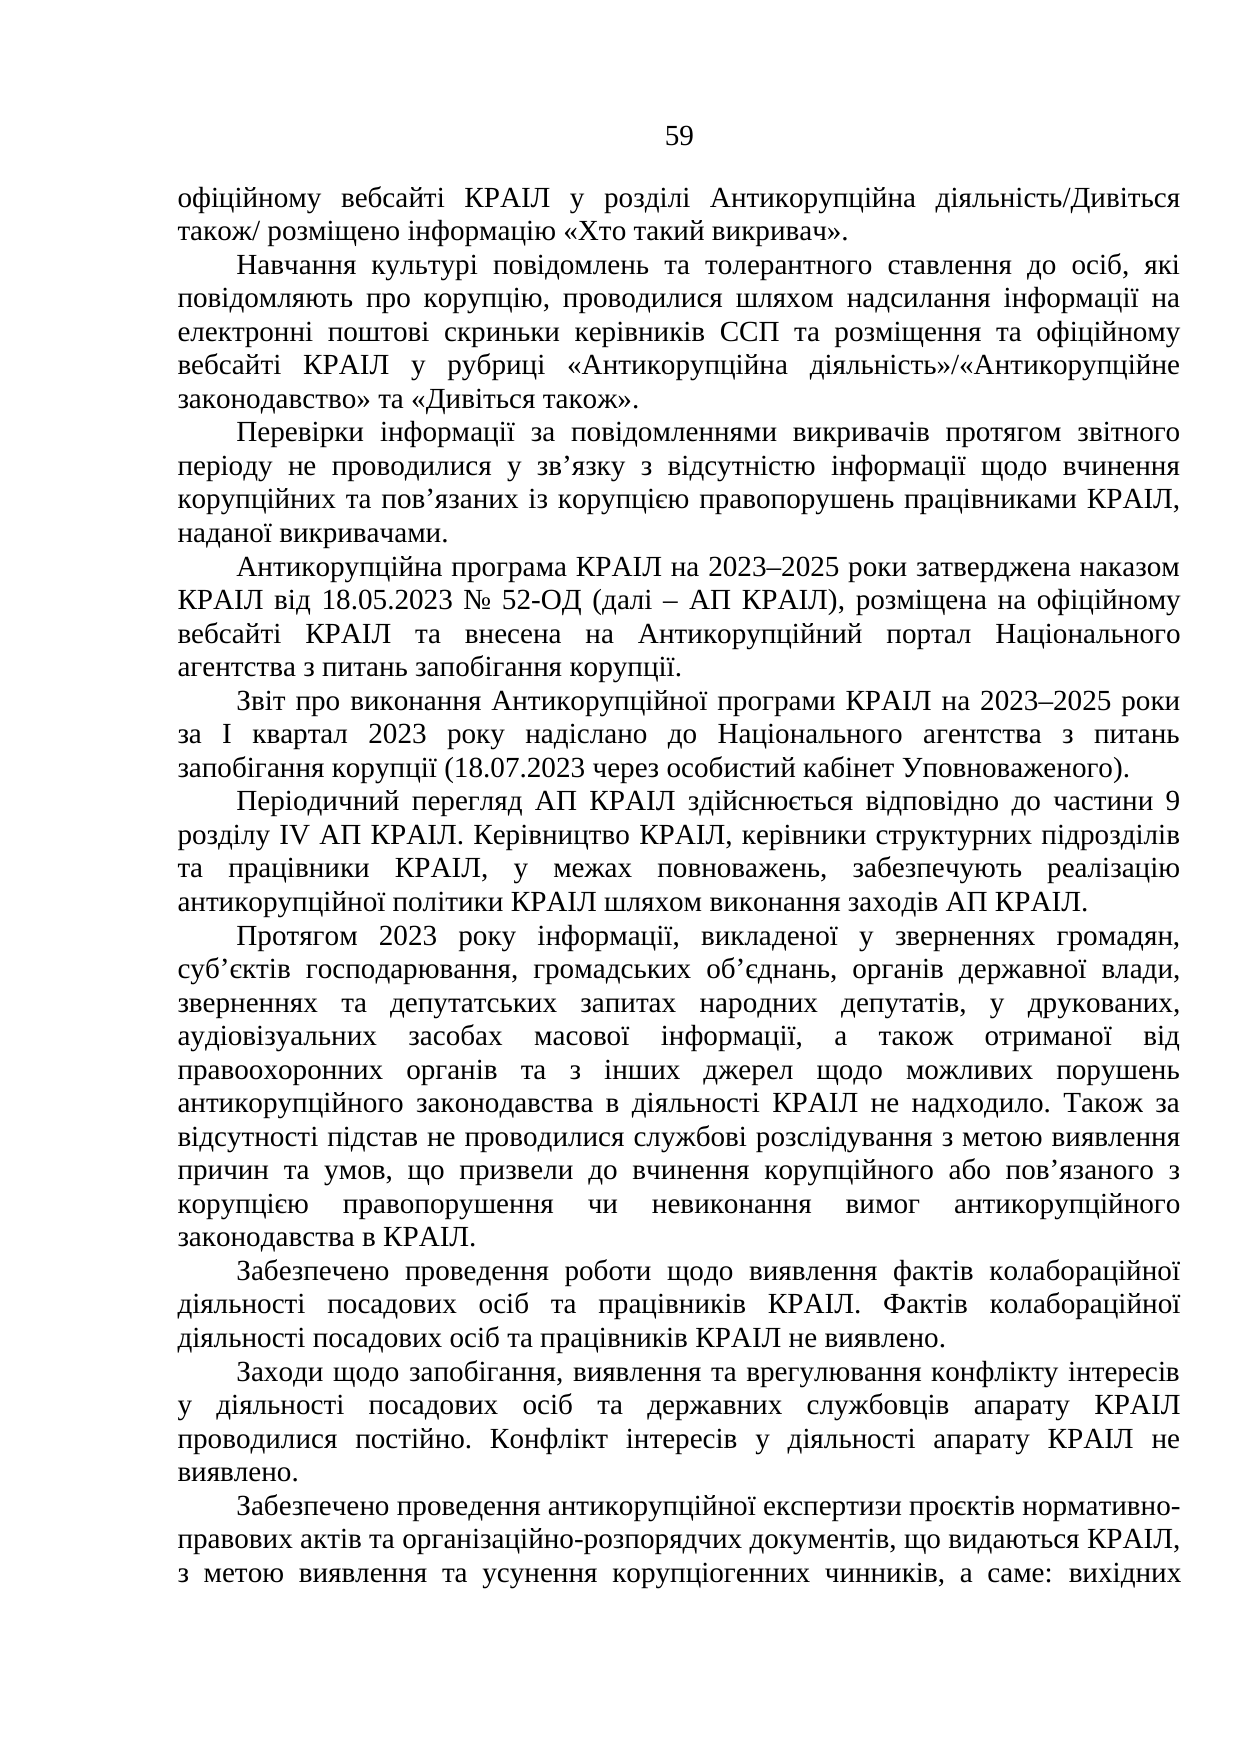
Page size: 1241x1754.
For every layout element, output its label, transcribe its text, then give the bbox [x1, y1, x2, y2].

list Заходи щодо запобігання, виявлення та врегулювання конфлікту інтересів у діяльності посадових осіб та державних службовців апарату КРАІЛ проводилися постійно. Конфлікт інтересів у діяльності апарату КРАІЛ не виявлено. [177, 1354, 1181, 1488]
list Перевірки інформації за повідомленнями викривачів протягом звітного періоду не проводилися у зв’язку з відсутністю інформації щодо вчинення корупційних та пов’язаних із корупцією правопорушень працівниками КРАІЛ, наданої викривачами. [177, 414, 1181, 549]
list Навчання культурі повідомлень та толерантного ставлення до осіб, які повідомляють про корупцію, проводилися шляхом надсилання інформації на електронні поштові скриньки керівників ССП та розміщення та офіційному вебсайті КРАІЛ у рубриці «Антикорупційна діяльність»/«Антикорупційне законодавство» та «Дивіться також». [177, 247, 1181, 414]
list Антикорупційна програма КРАІЛ на 2023–2025 роки затверджена наказом КРАІЛ від 18.05.2023 № 52-ОД (далі – АП КРАІЛ), розміщена на офіційному вебсайті КРАІЛ та внесена на Антикорупційний портал Національного агентства з питань запобігання корупції. [177, 549, 1181, 683]
list Забезпечено проведення роботи щодо виявлення фактів колабораційної діяльності посадових осіб та працівників КРАІЛ. Фактів колабораційної діяльності посадових осіб та працівників КРАІЛ не виявлено. [177, 1253, 1181, 1354]
text Періодичний перегляд АП КРАІЛ здійснюється відповідно до частини 9 розділу IV АП КРАІЛ. Керівництво КРАІЛ, керівники структурних підрозділів та працівники КРАІЛ, у межах повноважень, забезпечують реалізацію антикорупційної політики КРАІЛ шляхом виконання заходів АП КРАІЛ. [177, 783, 1181, 918]
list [177, 1488, 1181, 1588]
list Звіт про виконання Антикорупційної програми КРАІЛ на 2023–2025 роки за І квартал 2023 року надіслано до Національного агентства з питань запобігання корупції (18.07.2023 через особистий кабінет Уповноваженого). [177, 683, 1181, 783]
list Протягом 2023 року інформації, викладеної у зверненнях громадян, суб’єктів господарювання, громадських об’єднань, органів державної влади, зверненнях та депутатських запитах народних депутатів, у друкованих, аудіовізуальних засобах масової інформації, а також отриманої від правоохоронних органів та з інших джерел щодо можливих порушень антикорупційного законодавства в діяльності КРАІЛ не надходило. Також за відсутності підстав не проводилися службові розслідування з метою виявлення причин та умов, що призвели до вчинення корупційного або пов’язаного з корупцією правопорушення чи невиконання вимог антикорупційного законодавства в КРАІЛ. [177, 918, 1181, 1253]
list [177, 180, 1181, 247]
